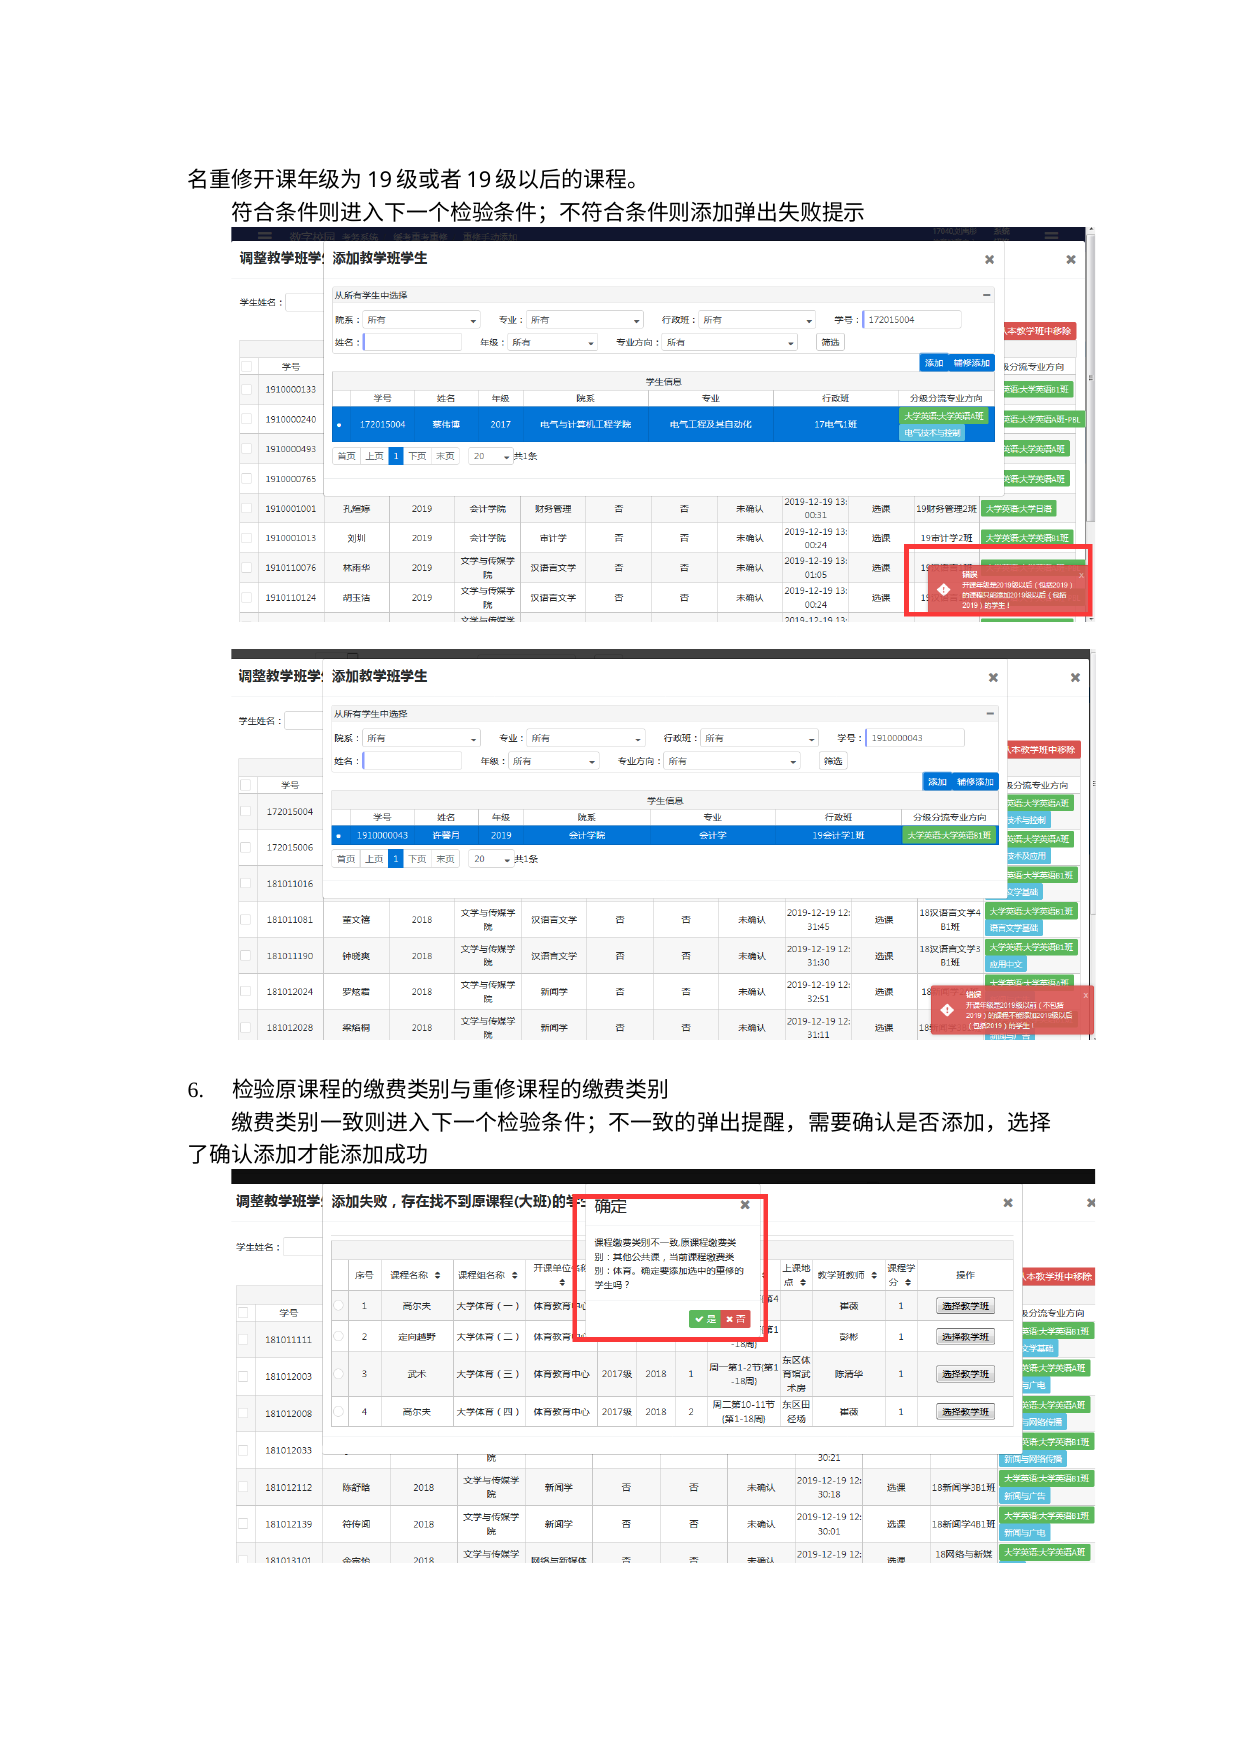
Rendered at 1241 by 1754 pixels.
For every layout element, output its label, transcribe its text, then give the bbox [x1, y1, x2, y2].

text 符合条件则进入下一个检验条件；不符合条件则添加弹出失败提示 [187, 194, 1053, 227]
picture [231, 227, 1096, 622]
picture [231, 649, 1096, 1040]
picture [231, 1169, 1096, 1563]
text 缴费类别一致则进入下一个检验条件；不一致的弹出提醒，需要确认是否添加，选择了确认添加才能添加成功 [187, 1104, 1053, 1169]
list 检验原课程的缴费类别与重修课程的缴费类别 [187, 1072, 1053, 1104]
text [187, 162, 1053, 194]
